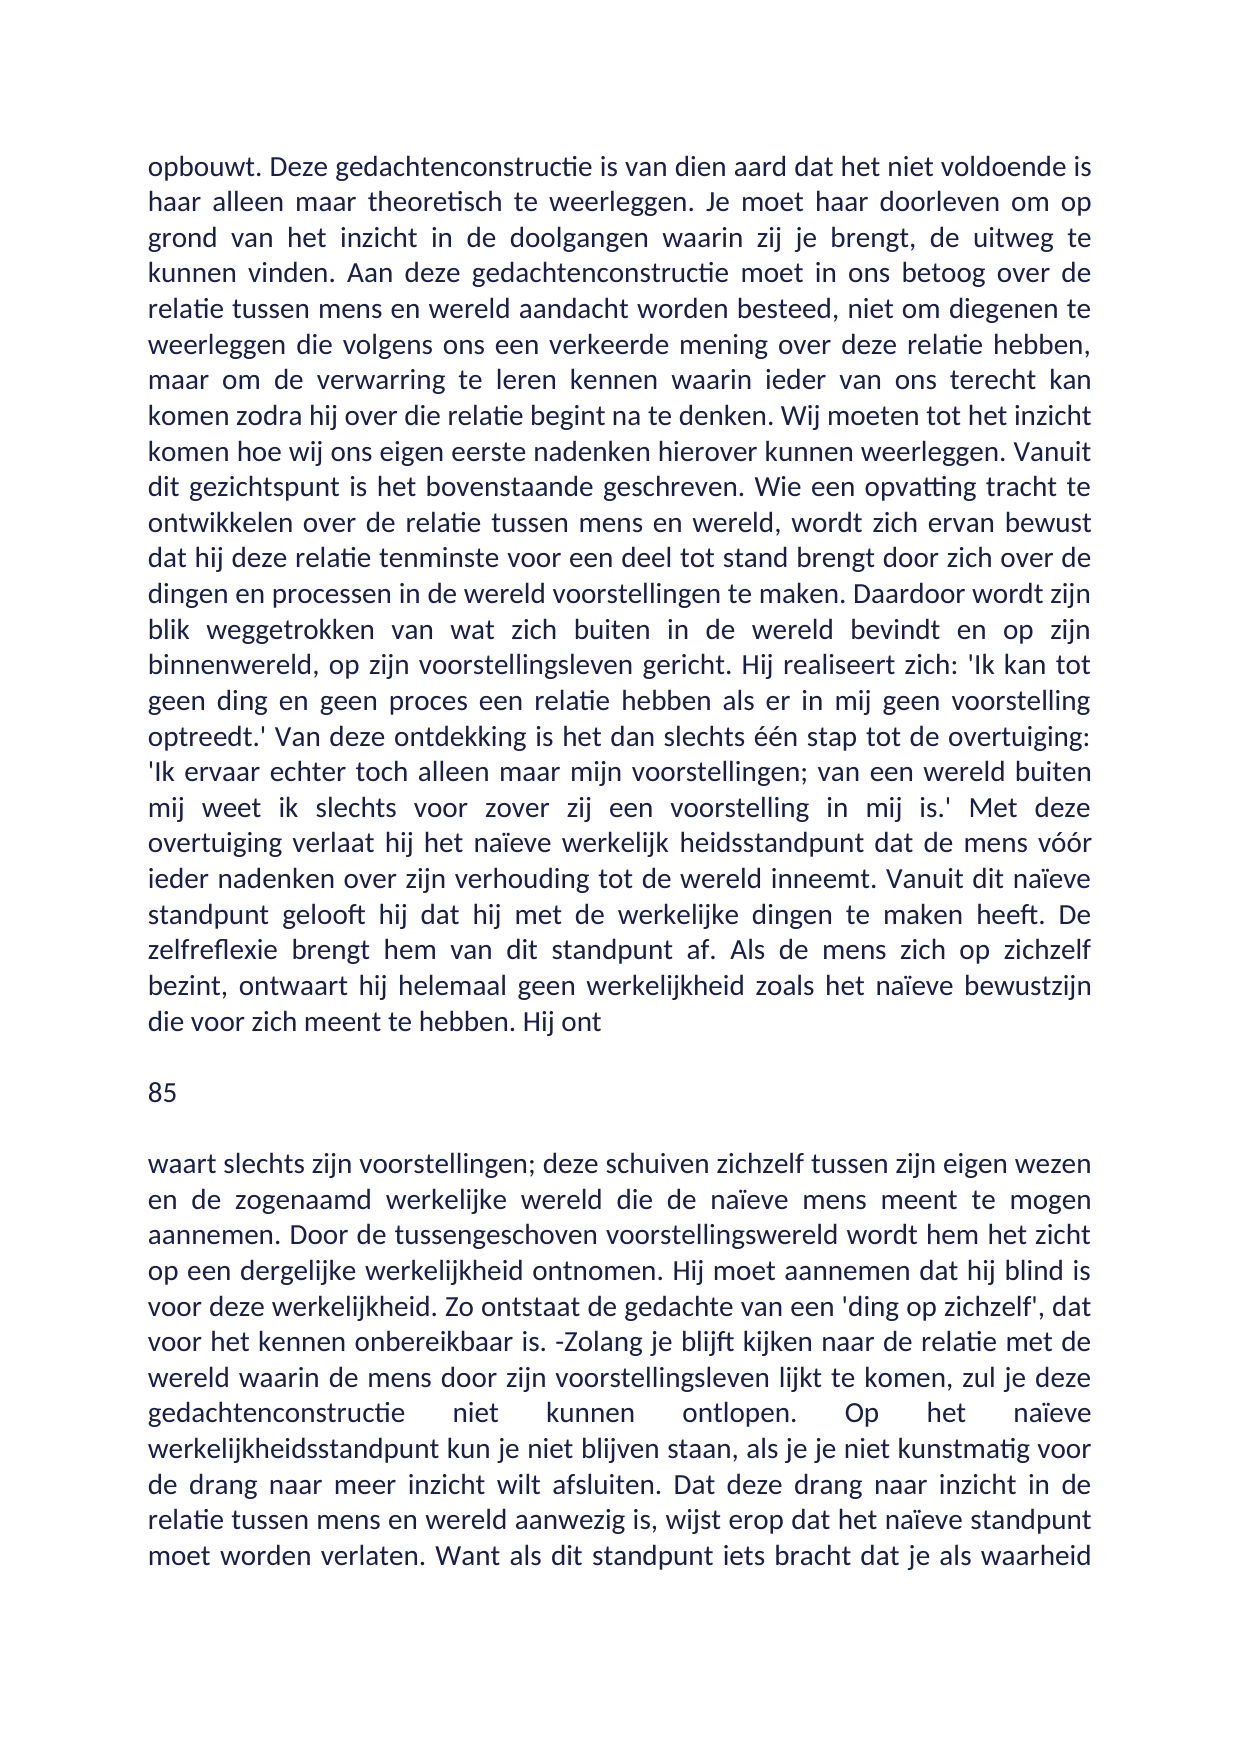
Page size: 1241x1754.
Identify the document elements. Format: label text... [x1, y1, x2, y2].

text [148, 1145, 1093, 1573]
text 85 [148, 1074, 1093, 1109]
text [148, 148, 1093, 1038]
